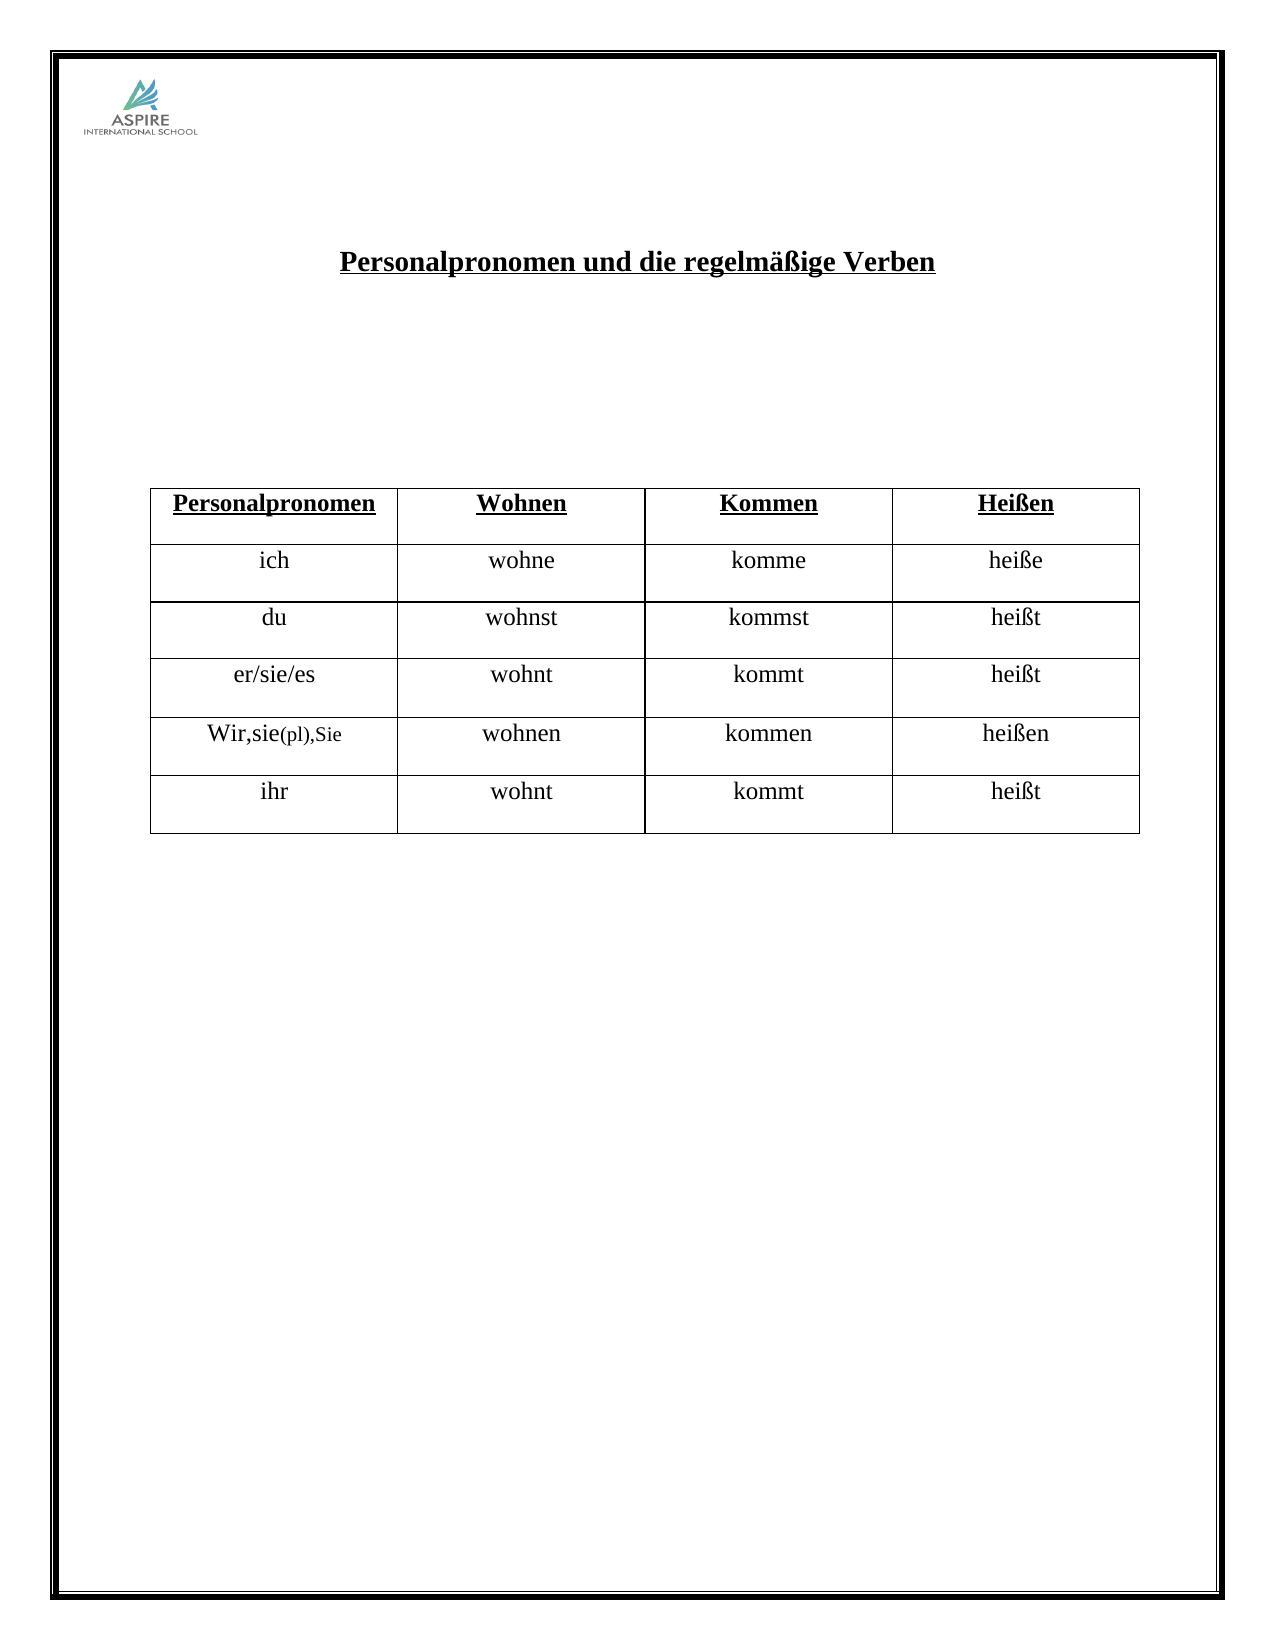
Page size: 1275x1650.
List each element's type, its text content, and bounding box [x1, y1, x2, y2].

table_cell er/sie/es [151, 659, 397, 717]
table_header Wohnen [398, 489, 644, 544]
table_header Kommen [646, 489, 892, 544]
text Personalpronomen und die regelmäßige Verben [150, 244, 1125, 277]
table_cell komme [646, 545, 892, 601]
table_cell kommt [646, 659, 892, 717]
table_cell heiße [893, 545, 1139, 601]
table_header Personalpronomen [151, 489, 397, 544]
table_cell wohnt [398, 659, 644, 717]
table_cell wohnen [398, 718, 644, 775]
table_cell kommen [646, 718, 892, 775]
table_cell wohne [398, 545, 644, 601]
table_cell Wir,sie(pl),Sie [151, 718, 397, 775]
table_cell wohnt [398, 776, 644, 832]
table_cell ihr [151, 776, 397, 832]
table_cell heißt [893, 603, 1139, 658]
table_cell wohnst [398, 603, 644, 658]
table_cell heißt [893, 659, 1139, 717]
table_cell ich [151, 545, 397, 601]
table_cell kommst [646, 603, 892, 658]
table_cell heißen [893, 718, 1139, 775]
table_cell du [151, 603, 397, 658]
picture [70, 59, 209, 165]
table_header Heißen [893, 489, 1139, 544]
table_cell kommt [646, 776, 892, 832]
table_cell heißt [893, 776, 1139, 832]
